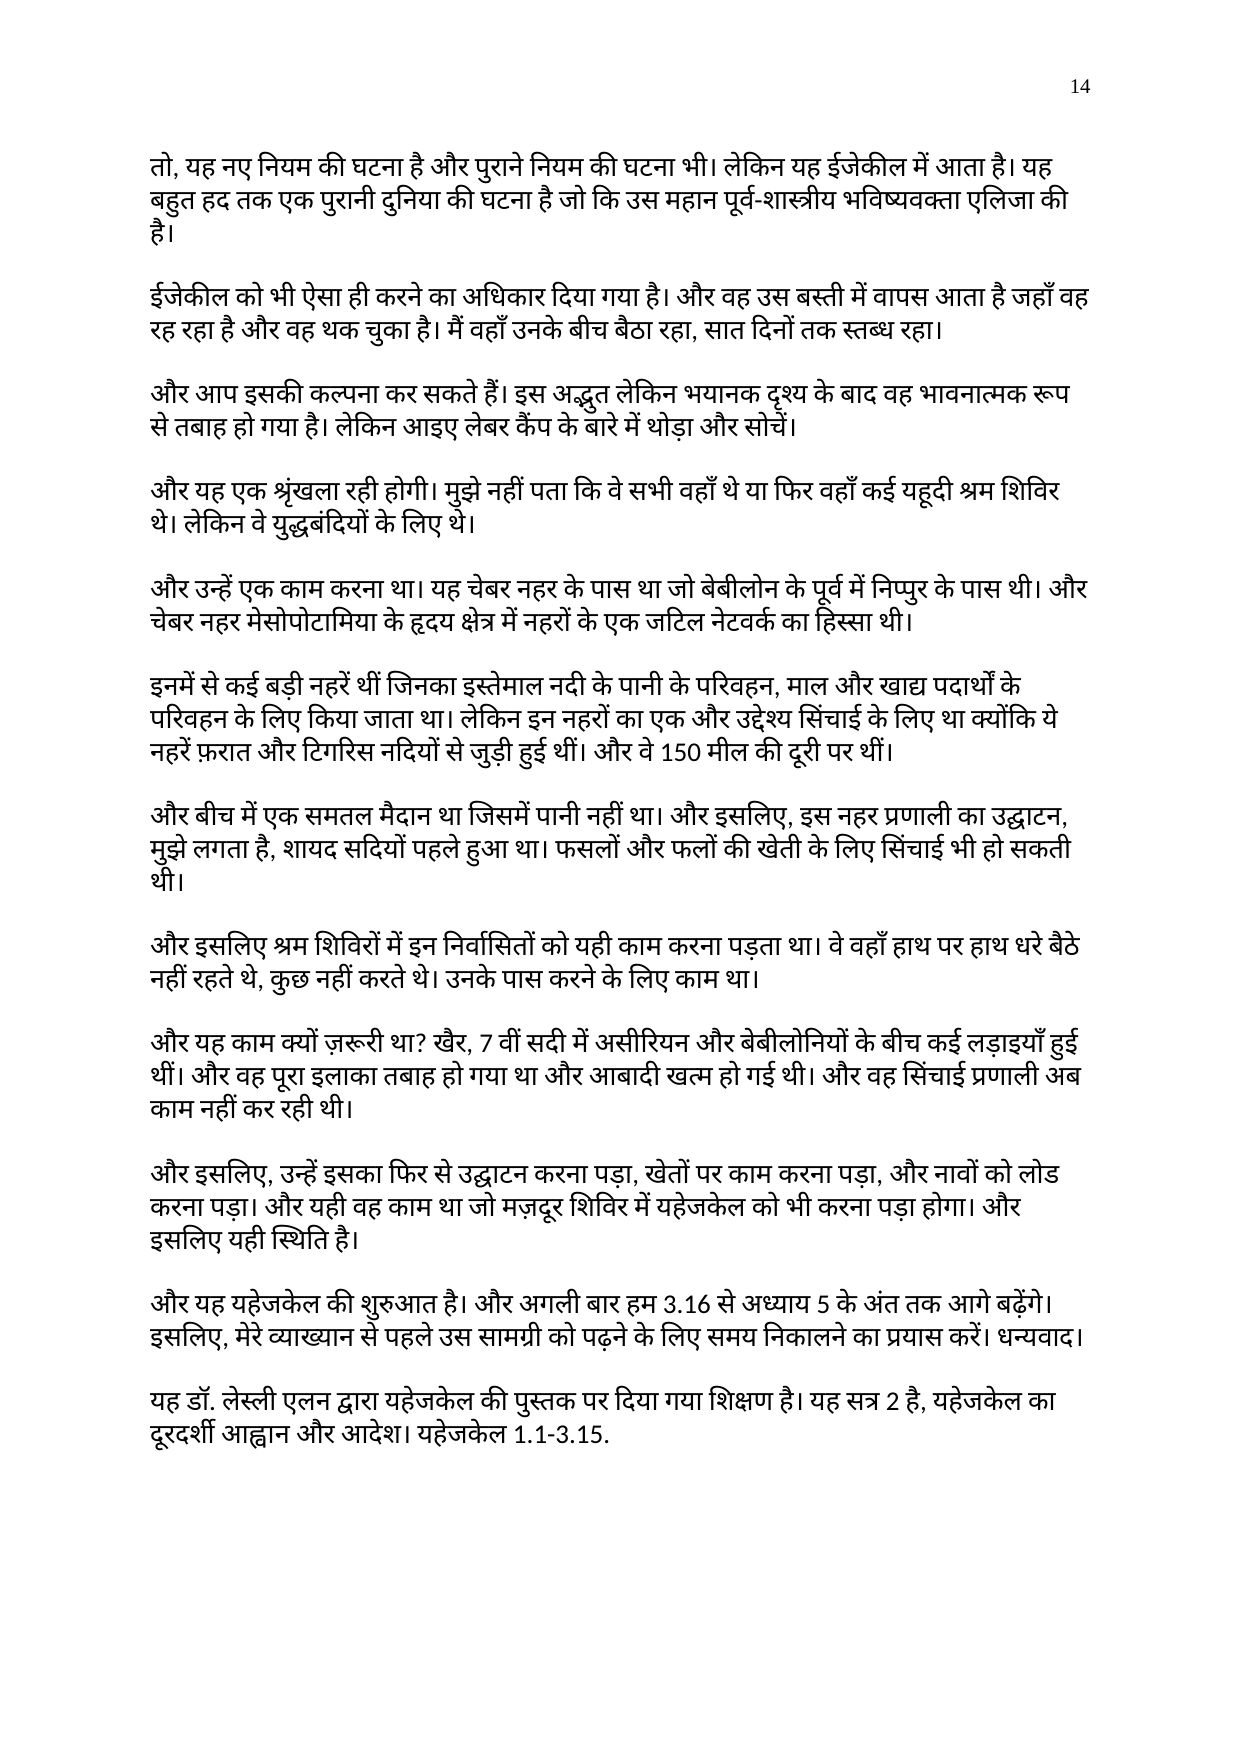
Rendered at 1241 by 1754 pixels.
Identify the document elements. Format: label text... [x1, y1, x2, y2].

text यह डॉ. लेस्ली एलन द्वारा यहेजकेल की पुस्तक पर दिया गया शिक्षण है। यह सत्र 2 है, यहेजकेल का दूरदर्शी आह्वान और आदेश। यहेजकेल 1.1-3.15. [150, 1384, 1090, 1474]
text और इसलिए, उन्हें इसका फिर से उद्घाटन करना पड़ा, खेतों पर काम करना पड़ा, और नावों को लोड करना पड़ा। और यही वह काम था जो मज़दूर शिविर में यहेजकेल को भी करना पड़ा होगा। और इसलिए यही स्थिति है। [150, 1157, 1090, 1256]
text इनमें से कई बड़ी नहरें थीं जिनका इस्तेमाल नदी के पानी के परिवहन, माल और खाद्य पदार्थों के परिवहन के लिए किया जाता था। लेकिन इन नहरों का एक और उद्देश्य सिंचाई के लिए था क्योंकि ये नहरें फ़रात और टिगरिस नदियों से जुड़ी हुई थीं। और वे 150 मील की दूरी पर थीं। [150, 669, 1090, 768]
text और यह यहेजकेल की शुरुआत है। और अगली बार हम 3.16 से अध्याय 5 के अंत तक आगे बढ़ेंगे। इसलिए, मेरे व्याख्यान से पहले उस सामग्री को पढ़ने के लिए समय निकालने का प्रयास करें। धन्यवाद। [150, 1287, 1090, 1353]
text ईजेकील को भी ऐसा ही करने का अधिकार दिया गया है। और वह उस बस्ती में वापस आता है जहाँ वह रह रहा है और वह थक चुका है। मैं वहाँ उनके बीच बैठा रहा, सात दिनों तक स्तब्ध रहा। [150, 280, 1090, 346]
text तो, यह नए नियम की घटना है और पुराने नियम की घटना भी। लेकिन यह ईजेकील में आता है। यह बहुत हद तक एक पुरानी दुनिया की घटना है जो कि उस महान पूर्व-शास्त्रीय भविष्यवक्ता एलिजा की है। [150, 150, 1090, 249]
text और बीच में एक समतल मैदान था जिसमें पानी नहीं था। और इसलिए, इस नहर प्रणाली का उद्घाटन, मुझे लगता है, शायद सदियों पहले हुआ था। फसलों और फलों की खेती के लिए सिंचाई भी हो सकती थी। [150, 799, 1090, 898]
text और यह काम क्यों ज़रूरी था? खैर, 7वीं सदी में असीरियन और बेबीलोनियों के बीच कई लड़ाइयाँ हुई थीं। और वह पूरा इलाका तबाह हो गया था और आबादी खत्म हो गई थी। और वह सिंचाई प्रणाली अब काम नहीं कर रही थी। [150, 1027, 1090, 1126]
text और यह एक श्रृंखला रही होगी। मुझे नहीं पता कि वे सभी वहाँ थे या फिर वहाँ कई यहूदी श्रम शिविर थे। लेकिन वे युद्धबंदियों के लिए थे। [150, 474, 1090, 541]
text और आप इसकी कल्पना कर सकते हैं। इस अद्भुत लेकिन भयानक दृश्य के बाद वह भावनात्मक रूप से तबाह हो गया है। लेकिन आइए लेबर कैंप के बारे में थोड़ा और सोचें। [150, 377, 1090, 443]
text और उन्हें एक काम करना था। यह चेबर नहर के पास था जो बेबीलोन के पूर्व में निप्पुर के पास थी। और चेबर नहर मेसोपोटामिया के हृदय क्षेत्र में नहरों के एक जटिल नेटवर्क का हिस्सा थी। [150, 572, 1090, 638]
text और इसलिए श्रम शिविरों में इन निर्वासितों को यही काम करना पड़ता था। वे वहाँ हाथ पर हाथ धरे बैठे नहीं रहते थे, कुछ नहीं करते थे। उनके पास करने के लिए काम था। [150, 929, 1090, 995]
